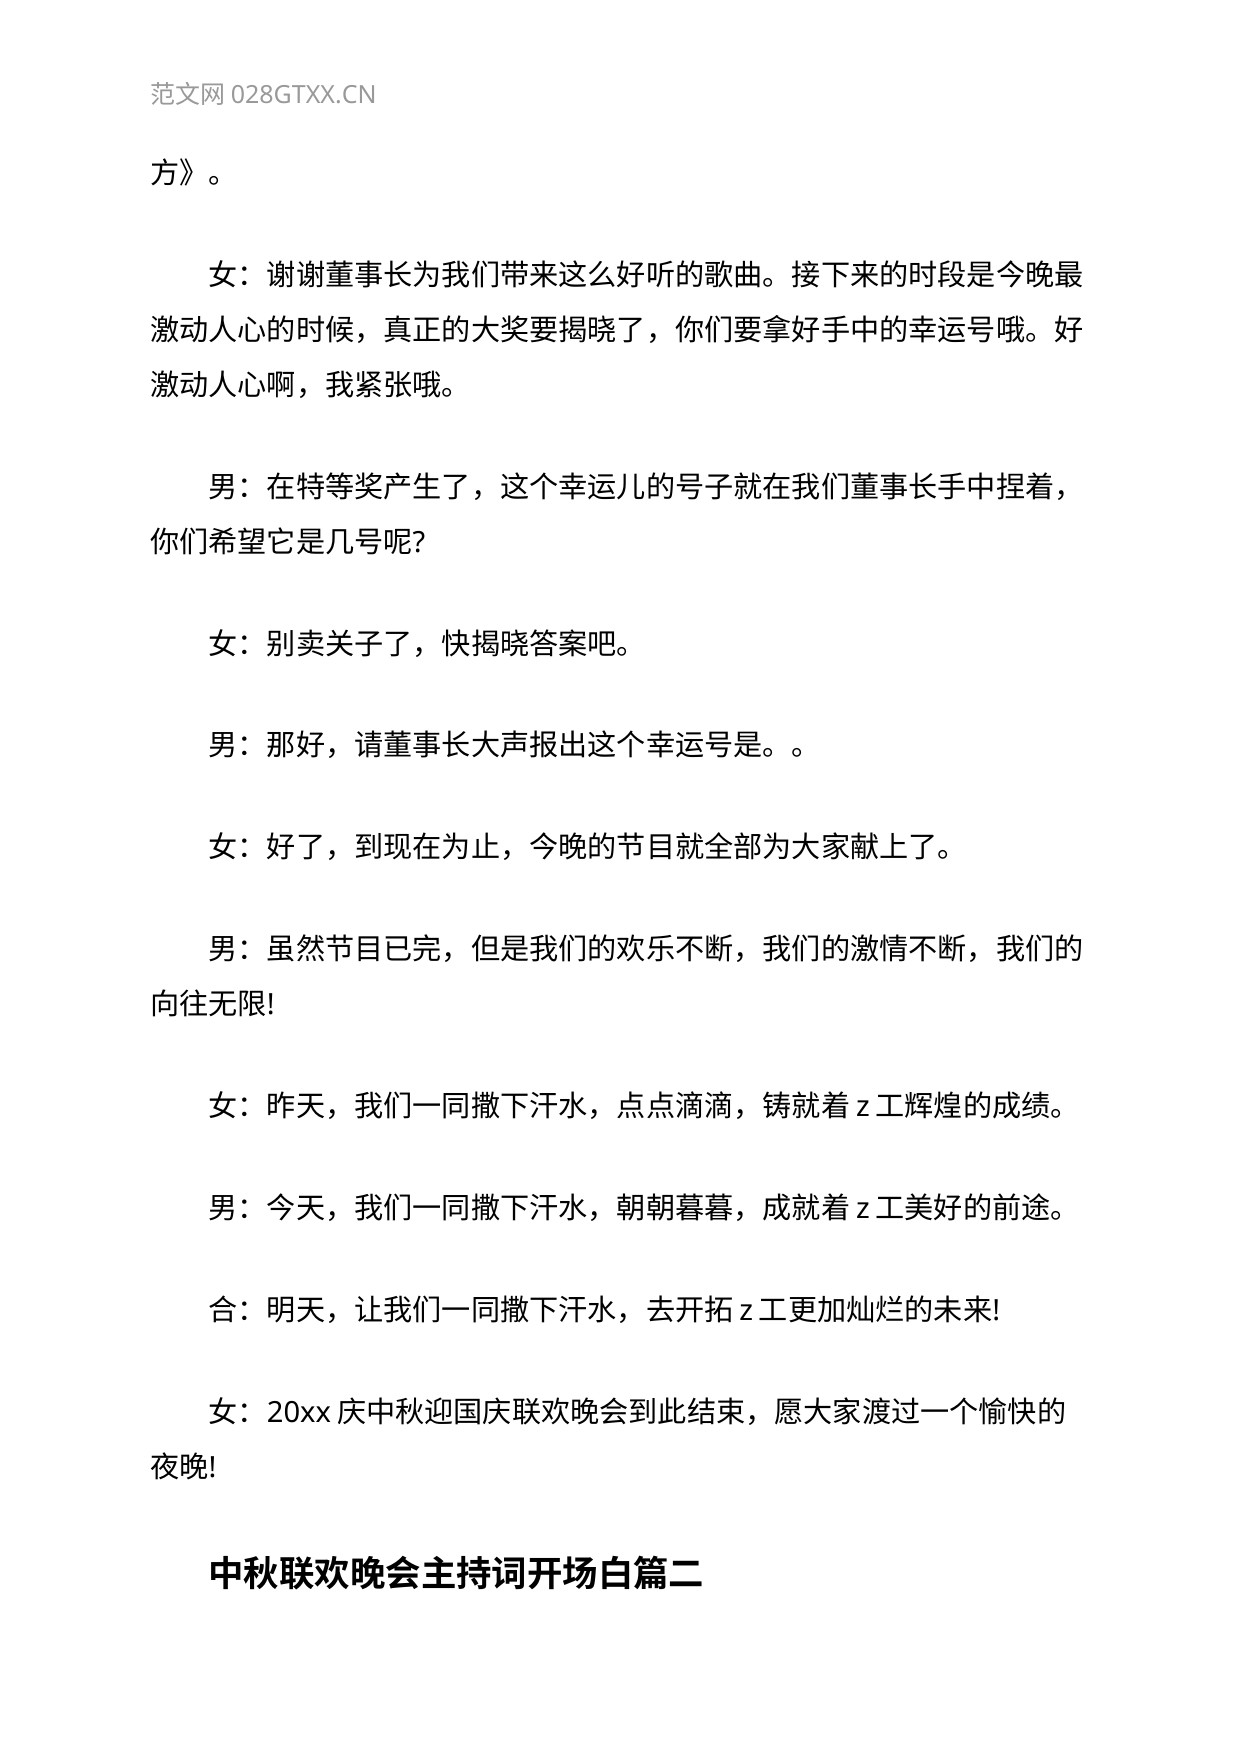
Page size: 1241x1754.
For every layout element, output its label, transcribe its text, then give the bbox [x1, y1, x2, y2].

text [150, 150, 1090, 192]
text 男：在特等奖产生了，这个幸运儿的号子就在我们董事长手中捏着，你们希望它是几号呢? [150, 463, 1090, 561]
text 男：那好，请董事长大声报出这个幸运号是。。 [150, 722, 1090, 764]
text 女：昨天，我们一同撒下汗水，点点滴滴，铸就着z工辉煌的成绩。 [150, 1082, 1090, 1125]
text 男：虽然节目已完，但是我们的欢乐不断，我们的激情不断，我们的向往无限! [150, 926, 1090, 1023]
text 合：明天，让我们一同撒下汗水，去开拓z工更加灿烂的未来! [150, 1286, 1090, 1329]
text 女：别卖关子了，快揭晓答案吧。 [150, 620, 1090, 662]
text 女：20xx庆中秋迎国庆联欢晚会到此结束，愿大家渡过一个愉快的夜晚! [150, 1388, 1090, 1486]
text 中秋联欢晚会主持词开场白篇二 [150, 1545, 1090, 1597]
text 女：好了，到现在为止，今晚的节目就全部为大家献上了。 [150, 824, 1090, 866]
text 女：谢谢董事长为我们带来这么好听的歌曲。接下来的时段是今晚最激动人心的时候，真正的大奖要揭晓了，你们要拿好手中的幸运号哦。好激动人心啊，我紧张哦。 [150, 252, 1090, 404]
text 男：今天，我们一同撒下汗水，朝朝暮暮，成就着z工美好的前途。 [150, 1184, 1090, 1227]
